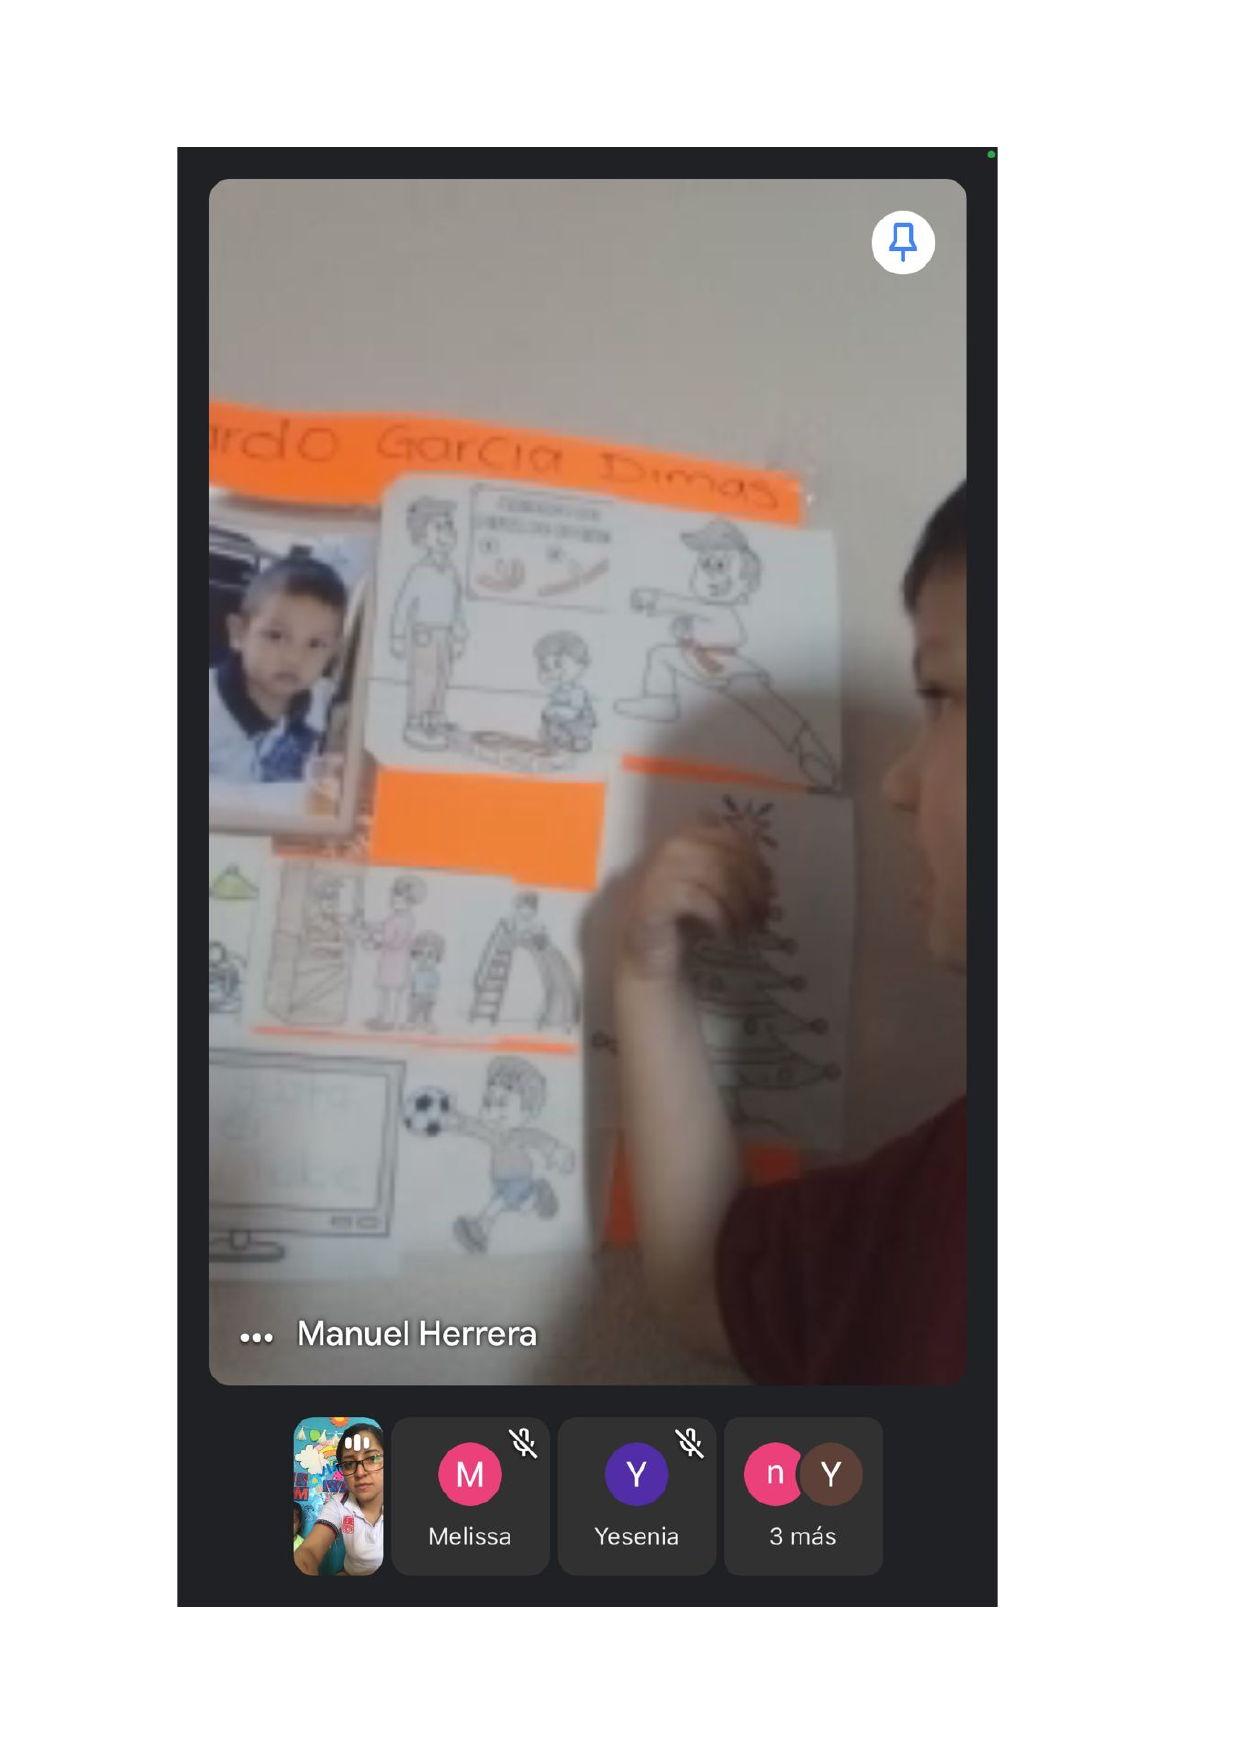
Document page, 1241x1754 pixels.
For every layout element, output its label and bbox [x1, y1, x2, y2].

picture [177, 147, 998, 1607]
